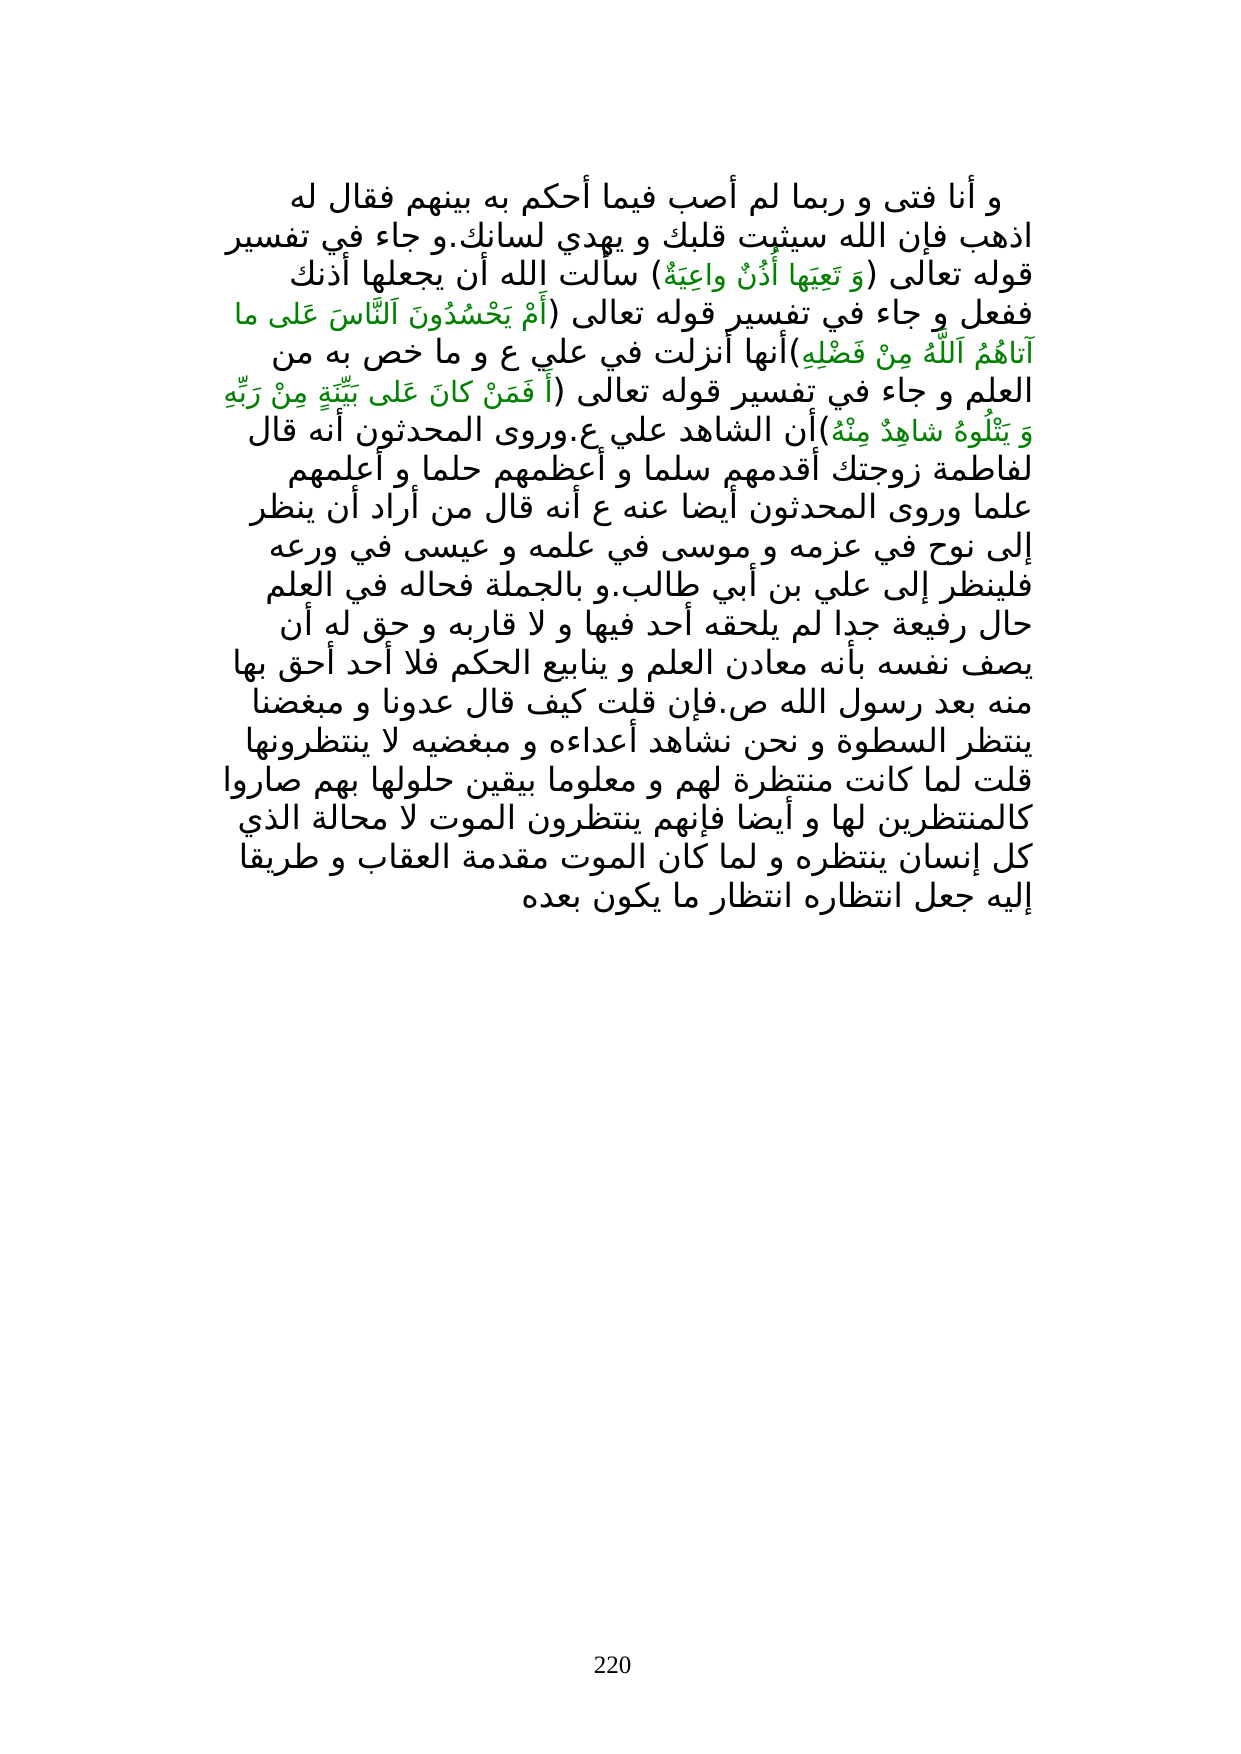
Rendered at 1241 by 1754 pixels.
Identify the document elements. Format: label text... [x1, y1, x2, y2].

text و أنا فتى و ربما لم أصب فيما أحكم به بينهم فقال له اذهب فإن الله سيثبت قلبك و يهدي لسانك.و جاء في تفسير قوله تعالى (وَ تَعِيَها أُذُنٌ واعِيَةٌ) سألت الله أن يجعلها أذنك ففعل و جاء في تفسير قوله تعالى (أَمْ يَحْسُدُونَ اَلنَّاسَ عَلى‏ ما آتاهُمُ اَللَّهُ مِنْ فَضْلِهِ)أنها أنزلت في علي ع و ما خص به من العلم و جاء في تفسير قوله تعالى (أَ فَمَنْ كانَ عَلى‏ بَيِّنَةٍ مِنْ رَبِّهِ وَ يَتْلُوهُ شاهِدٌ مِنْهُ)أن الشاهد علي ع.وروى المحدثون أنه قال لفاطمة زوجتك أقدمهم سلما و أعظمهم حلما و أعلمهم علما وروى المحدثون أيضا عنه ع أنه قال من أراد أن ينظر إلى نوح في عزمه و موسى في علمه و عيسى في ورعه فلينظر إلى علي بن أبي طالب.و بالجملة فحاله في العلم حال رفيعة جدا لم يلحقه أحد فيها و لا قاربه و حق له أن يصف نفسه بأنه معادن العلم و ينابيع الحكم فلا أحد أحق بها منه بعد رسول الله ص.فإن قلت كيف قال عدونا و مبغضنا ينتظر السطوة و نحن نشاهد أعداءه و مبغضيه لا ينتظرونها قلت لما كانت منتظرة لهم و معلوما بيقين حلولها بهم صاروا كالمنتظرين لها و أيضا فإنهم ينتظرون الموت لا محالة الذي كل إنسان ينتظره و لما كان الموت مقدمة العقاب و طريقا إليه جعل انتظاره انتظار ما يكون بعده [222, 177, 1033, 915]
